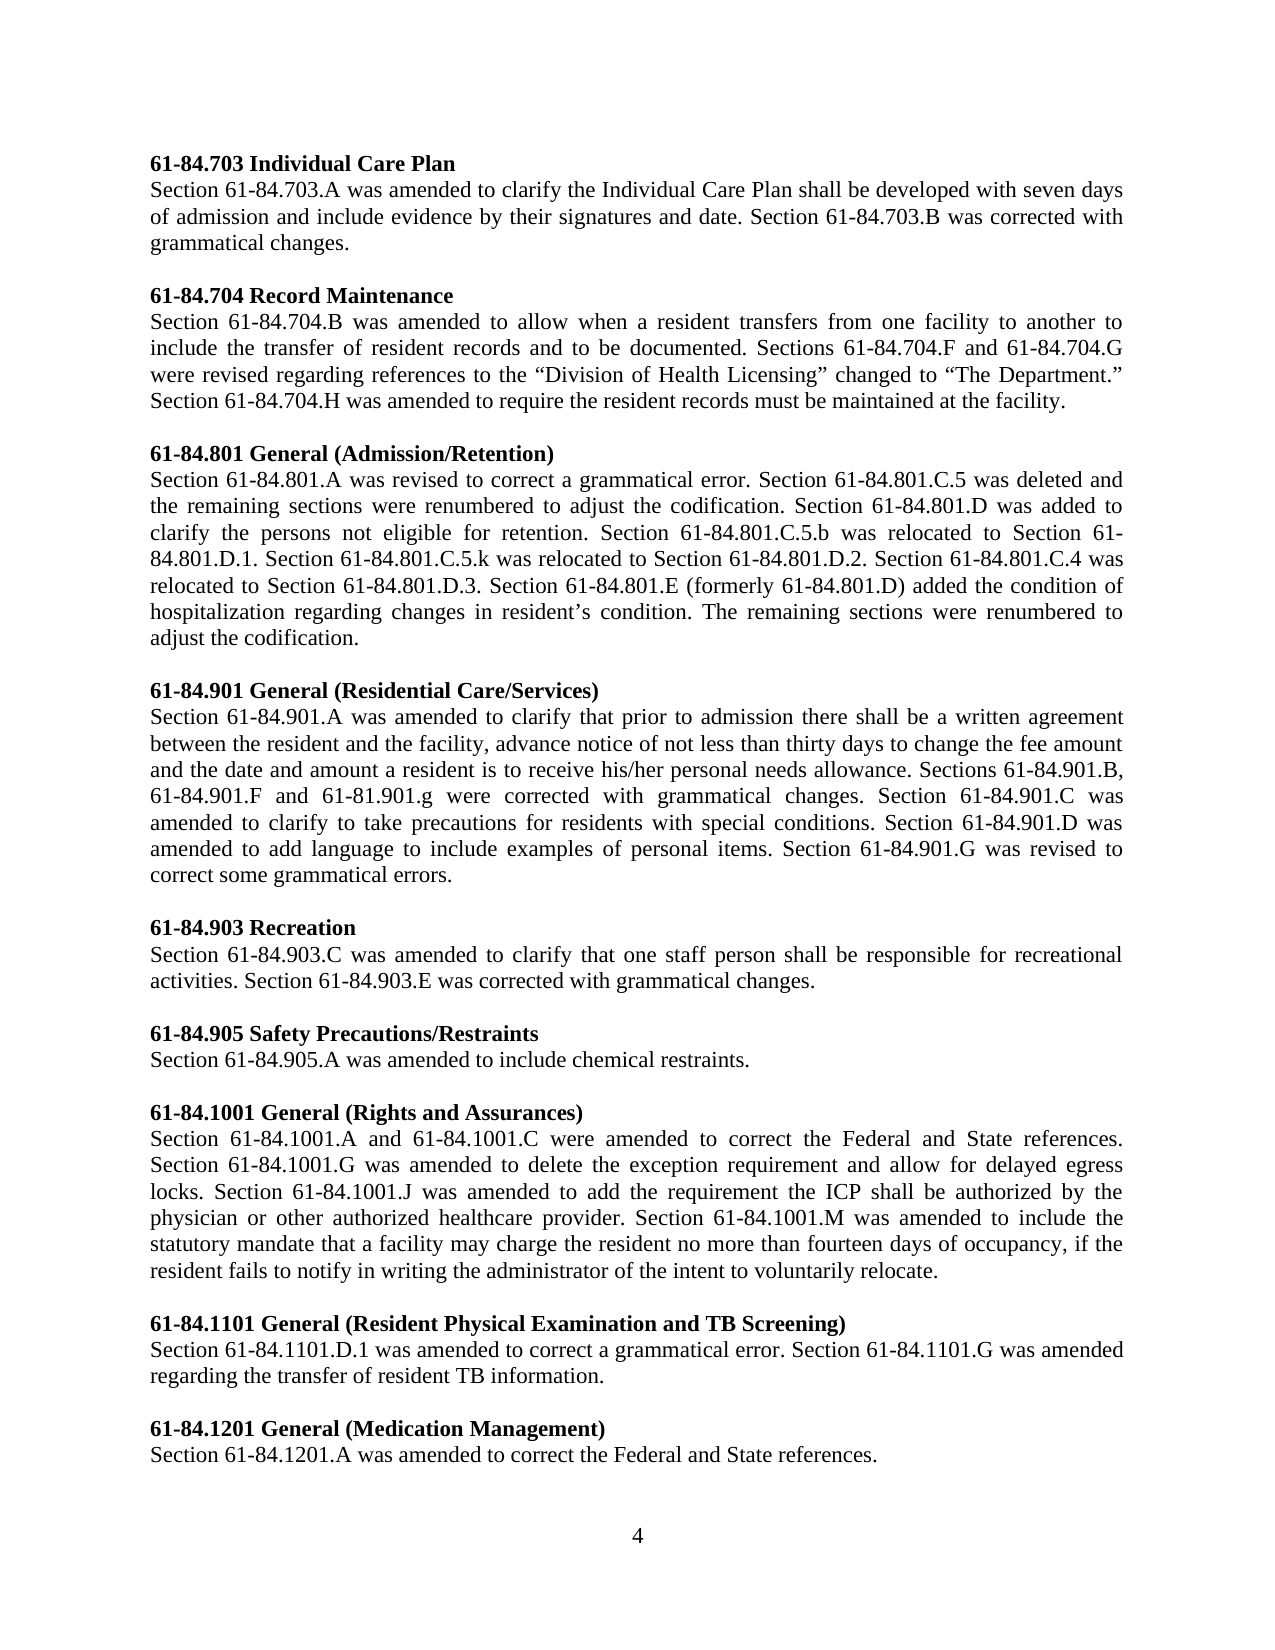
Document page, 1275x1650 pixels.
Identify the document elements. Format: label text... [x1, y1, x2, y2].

text 61-84.901 General (Residential Care/Services) [150, 677, 1125, 703]
text 61-84.1101 General (Resident Physical Examination and TB Screening) [150, 1309, 1125, 1336]
text Section 61-84.905.A was amended to include chemical restraints. [150, 1046, 1125, 1072]
text 61-84.905 Safety Precautions/Restraints [150, 1020, 1125, 1046]
text 61-84.801 General (Admission/Retention) [150, 440, 1125, 466]
text Section 61-84.901.A was amended to clarify that prior to admission there shall be a written agreement between the resident and the facility, advance notice of not less than thirty days to change the fee amount and the date and amount a resident is to receive his/her personal needs allowance. Sections 61-84.901.B, 61-84.901.F and 61-81.901.g were corrected with grammatical changes. Section 61-84.901.C was amended to clarify to take precautions for residents with special conditions. Section 61-84.901.D was amended to add language to include examples of personal items. Section 61-84.901.G was revised to correct some grammatical errors. [150, 703, 1125, 888]
text 61-84.1201 General (Medication Management) [150, 1415, 1125, 1441]
text Section 61-84.1001.A and 61-84.1001.C were amended to correct the Federal and State references. Section 61-84.1001.G was amended to delete the exception requirement and allow for delayed egress locks. Section 61-84.1001.J was amended to add the requirement the ICP shall be authorized by the physician or other authorized healthcare provider. Section 61-84.1001.M was amended to include the statutory mandate that a facility may charge the resident no more than fourteen days of occupancy, if the resident fails to notify in writing the administrator of the intent to voluntarily relocate. [150, 1125, 1125, 1283]
text Section 61-84.903.C was amended to clarify that one staff person shall be responsible for recreational activities. Section 61-84.903.E was corrected with grammatical changes. [150, 941, 1125, 993]
text 61-84.703 Individual Care Plan [150, 150, 1125, 176]
text Section 61-84.704.B was amended to allow when a resident transfers from one facility to another to include the transfer of resident records and to be documented. Sections 61-84.704.F and 61-84.704.G were revised regarding references to the “Division of Health Licensing” changed to “The Department.” Section 61-84.704.H was amended to require the resident records must be maintained at the facility. [150, 308, 1125, 413]
text 61-84.903 Recreation [150, 914, 1125, 941]
text Section 61-84.1101.D.1 was amended to correct a grammatical error. Section 61-84.1101.G was amended regarding the transfer of resident TB information. [150, 1336, 1125, 1389]
text Section 61-84.703.A was amended to clarify the Individual Care Plan shall be developed with seven days of admission and include evidence by their signatures and date. Section 61-84.703.B was corrected with grammatical changes. [150, 176, 1125, 255]
text Section 61-84.1201.A was amended to correct the Federal and State references. [150, 1441, 1125, 1468]
text Section 61-84.801.A was revised to correct a grammatical error. Section 61-84.801.C.5 was deleted and the remaining sections were renumbered to adjust the codification. Section 61-84.801.D was added to clarify the persons not eligible for retention. Section 61-84.801.C.5.b was relocated to Section 61-84.801.D.1. Section 61-84.801.C.5.k was relocated to Section 61-84.801.D.2. Section 61-84.801.C.4 was relocated to Section 61-84.801.D.3. Section 61-84.801.E (formerly 61-84.801.D) added the condition of hospitalization regarding changes in resident’s condition. The remaining sections were renumbered to adjust the codification. [150, 466, 1125, 651]
text 61-84.1001 General (Rights and Assurances) [150, 1099, 1125, 1125]
text 61-84.704 Record Maintenance [150, 282, 1125, 308]
